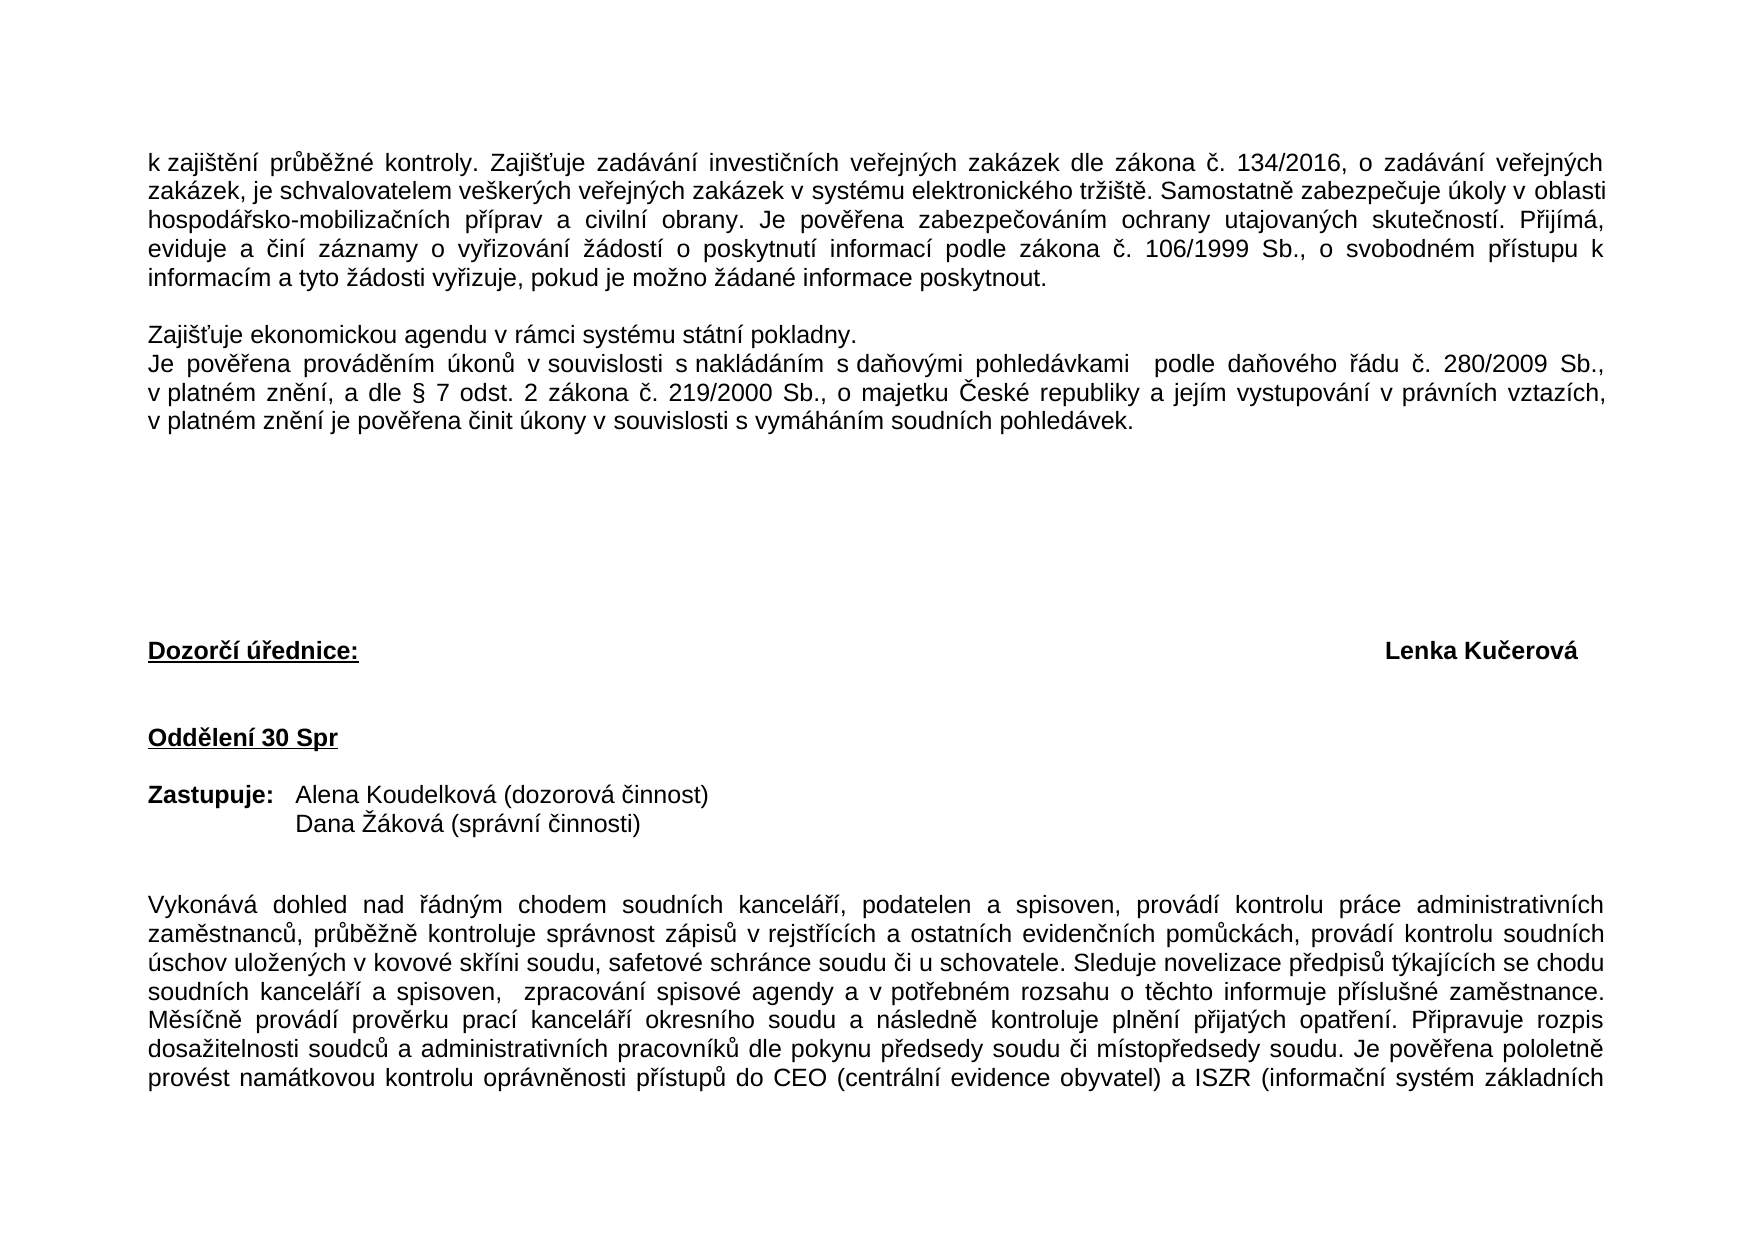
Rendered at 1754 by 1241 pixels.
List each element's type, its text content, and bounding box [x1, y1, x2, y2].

text Je pověřena prováděním úkonů v souvislosti s nakládáním s daňovými pohledávkami podle daňového řádu č. 280/2009 Sb., v platném znění, a dle § 7 odst. 2 zákona č. 219/2000 Sb., o majetku České republiky a jejím vystupování v právních vztazích, v platném znění je pověřena činit úkony v souvislosti s vymáháním soudních pohledávek. [148, 349, 1606, 435]
text Dana Žáková (správní činnosti) [148, 809, 1606, 838]
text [148, 890, 1606, 1092]
text Dozorčí úřednice: Lenka Kučerová [148, 636, 1606, 665]
text Oddělení 30 Spr [148, 723, 1606, 751]
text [148, 148, 1606, 291]
text Zastupuje: Alena Koudelková (dozorová činnost) [148, 780, 1606, 809]
text Zajišťuje ekonomickou agendu v rámci systému státní pokladny. [148, 320, 1606, 349]
